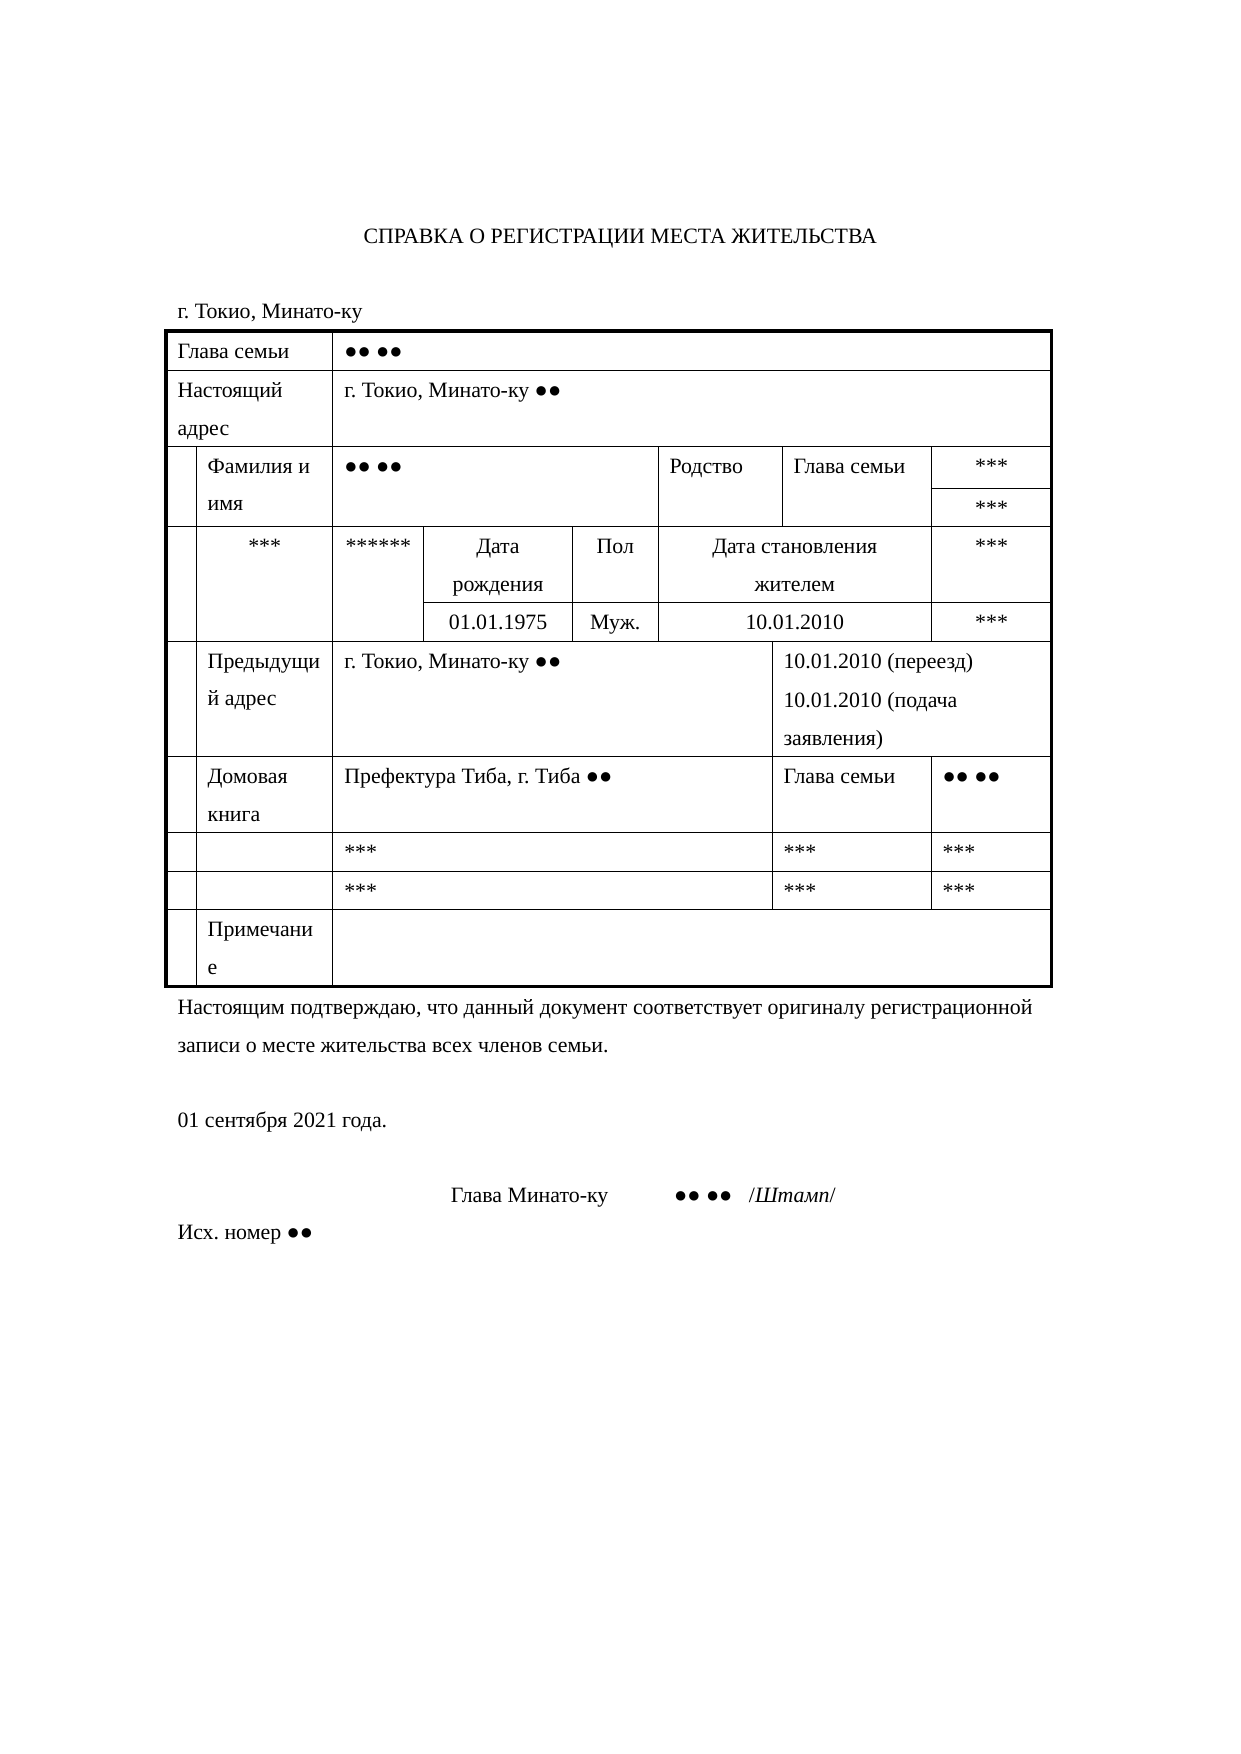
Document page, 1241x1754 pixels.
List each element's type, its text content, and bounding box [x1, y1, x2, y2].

table_cell [168, 910, 196, 985]
text Настоящим подтверждаю, что данный документ соответствует оригиналу регистрационной записи о месте жительства всех членов семьи. [177, 988, 1063, 1063]
table_cell *** [932, 527, 1050, 602]
table_cell [168, 642, 196, 756]
table_cell Дата становления жителем [659, 527, 931, 602]
table_cell Примечание [197, 910, 332, 985]
table_cell Глава семьи [773, 757, 931, 832]
table_cell Домовая книга [197, 757, 332, 832]
text СПРАВКА О РЕГИСТРАЦИИ МЕСТА ЖИТЕЛЬСТВА [177, 217, 1063, 254]
table_cell ****** [333, 527, 423, 641]
table_cell *** [773, 872, 931, 909]
table_cell *** [932, 872, 1050, 909]
table_cell *** [932, 603, 1050, 641]
table_cell 10.01.2010 [659, 603, 931, 641]
text Глава Минато-ку ●● ●● /Штамп/ [177, 1176, 1063, 1213]
table_cell 01.01.1975 [424, 603, 572, 641]
table_cell [168, 757, 196, 832]
table_cell Префектура Тиба, г. Тиба ●● [333, 757, 772, 832]
table_cell *** [932, 833, 1050, 871]
text 01 сентября 2021 года. [177, 1101, 1063, 1138]
table_cell [168, 872, 196, 909]
table_cell *** [932, 447, 1050, 488]
text г. Токио, Минато-ку [177, 292, 1063, 329]
table_cell [168, 527, 196, 641]
table_cell *** [197, 527, 332, 641]
table_cell Глава семьи [783, 447, 931, 526]
table_cell ●● ●● [932, 757, 1050, 832]
table_cell Настоящий адрес [168, 371, 332, 446]
table_cell *** [333, 872, 772, 909]
table_cell г. Токио, Минато-ку ●● [333, 371, 1050, 446]
table_cell [168, 447, 196, 526]
table_cell [197, 833, 332, 871]
table_cell Предыдущий адрес [197, 642, 332, 756]
table_cell [197, 872, 332, 909]
table_cell ●● ●● [333, 447, 658, 526]
table_cell 10.01.2010 (переезд) [773, 642, 1050, 680]
table_cell *** [773, 833, 931, 871]
table_cell *** [932, 489, 1050, 526]
table_cell [168, 833, 196, 871]
table_header ●● ●● [333, 333, 1050, 370]
table_cell Дата рождения [424, 527, 572, 602]
table_cell Пол [573, 527, 658, 602]
table_cell 10.01.2010 (подача заявления) [773, 680, 1050, 756]
table_cell г. Токио, Минато-ку ●● [333, 642, 772, 756]
table_cell Фамилия и имя [197, 447, 332, 526]
table_cell Родство [659, 447, 782, 526]
table_cell [333, 910, 1050, 985]
table_cell *** [333, 833, 772, 871]
table_cell Муж. [573, 603, 658, 641]
text Исх. номер ●● [177, 1213, 1063, 1251]
table_header Глава семьи [168, 333, 332, 370]
